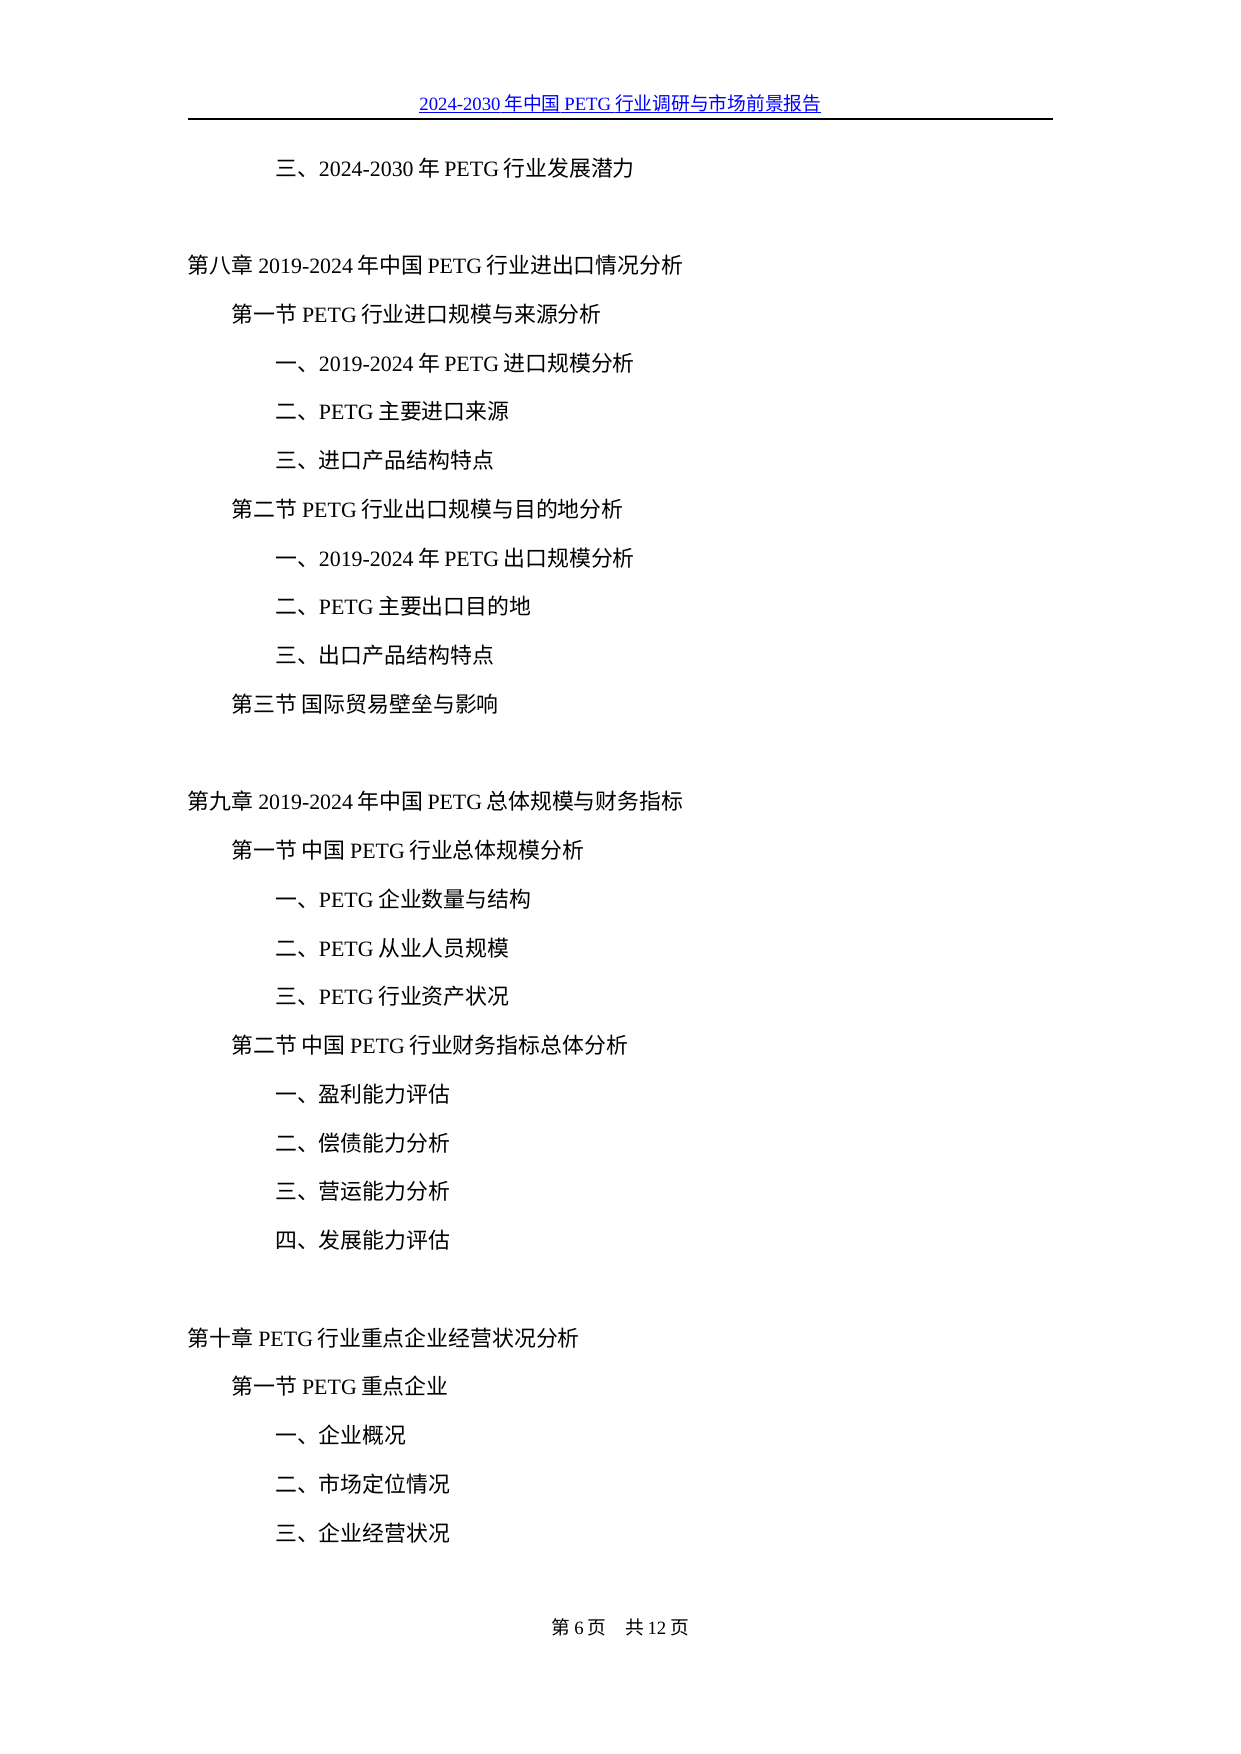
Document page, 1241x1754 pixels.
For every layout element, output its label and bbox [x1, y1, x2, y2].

text [187, 150, 1053, 1548]
